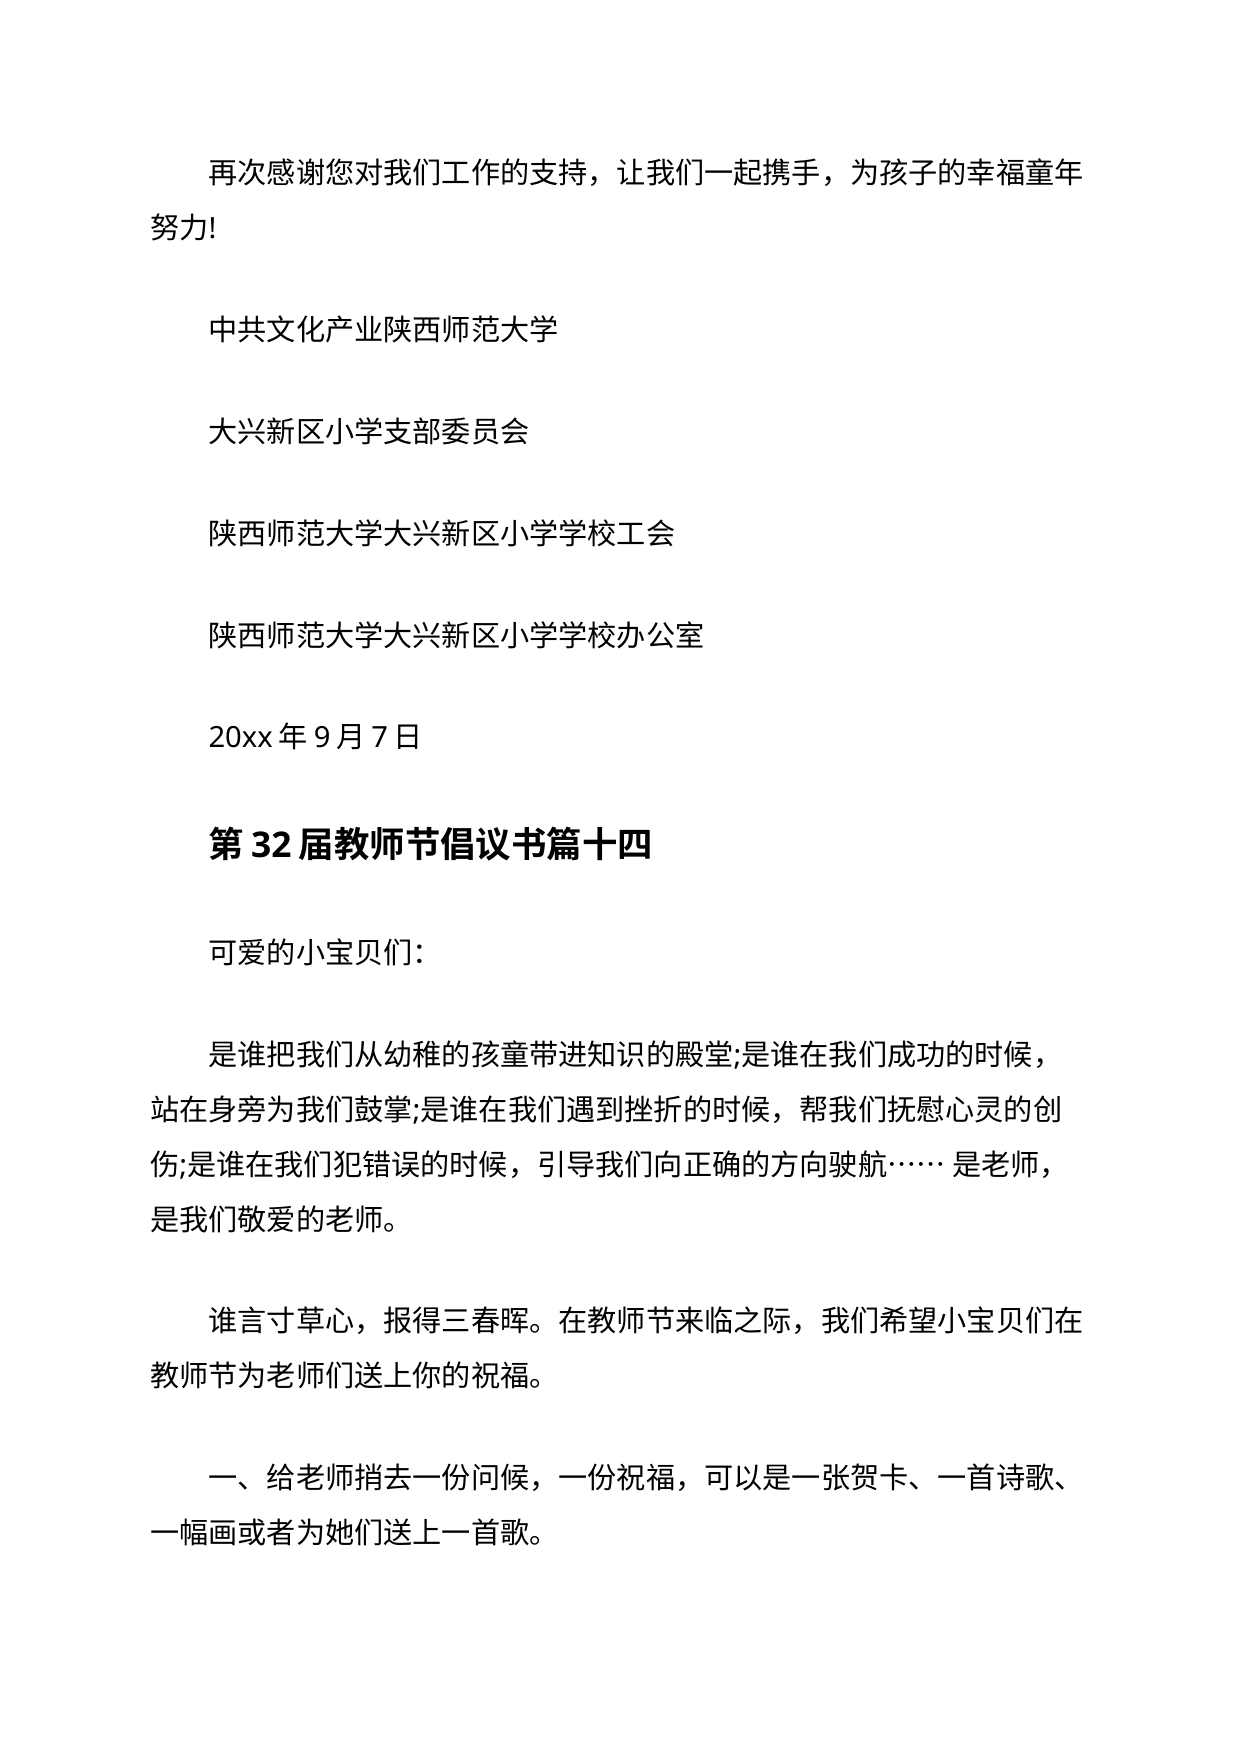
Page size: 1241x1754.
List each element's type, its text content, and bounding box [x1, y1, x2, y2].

text 陕西师范大学大兴新区小学学校工会 [150, 510, 1090, 553]
text 谁言寸草心，报得三春晖。在教师节来临之际，我们希望小宝贝们在教师节为老师们送上你的祝福。 [150, 1298, 1090, 1395]
text 20xx年9月7日 [150, 714, 1090, 756]
text 大兴新区小学支部委员会 [150, 409, 1090, 451]
text 陕西师范大学大兴新区小学学校办公室 [150, 612, 1090, 654]
text 一、给老师捎去一份问候，一份祝福，可以是一张贺卡、一首诗歌、一幅画或者为她们送上一首歌。 [150, 1455, 1090, 1552]
text 再次感谢您对我们工作的支持，让我们一起携手，为孩子的幸福童年努力! [150, 150, 1090, 247]
text 是谁把我们从幼稚的孩童带进知识的殿堂;是谁在我们成功的时候，站在身旁为我们鼓掌;是谁在我们遇到挫折的时候，帮我们抚慰心灵的创伤;是谁在我们犯错误的时候，引导我们向正确的方向驶航…… 是老师，是我们敬爱的老师。 [150, 1031, 1090, 1238]
text 可爱的小宝贝们： [150, 929, 1090, 972]
text 第32届教师节倡议书篇十四 [150, 816, 1090, 867]
text 中共文化产业陕西师范大学 [150, 307, 1090, 349]
